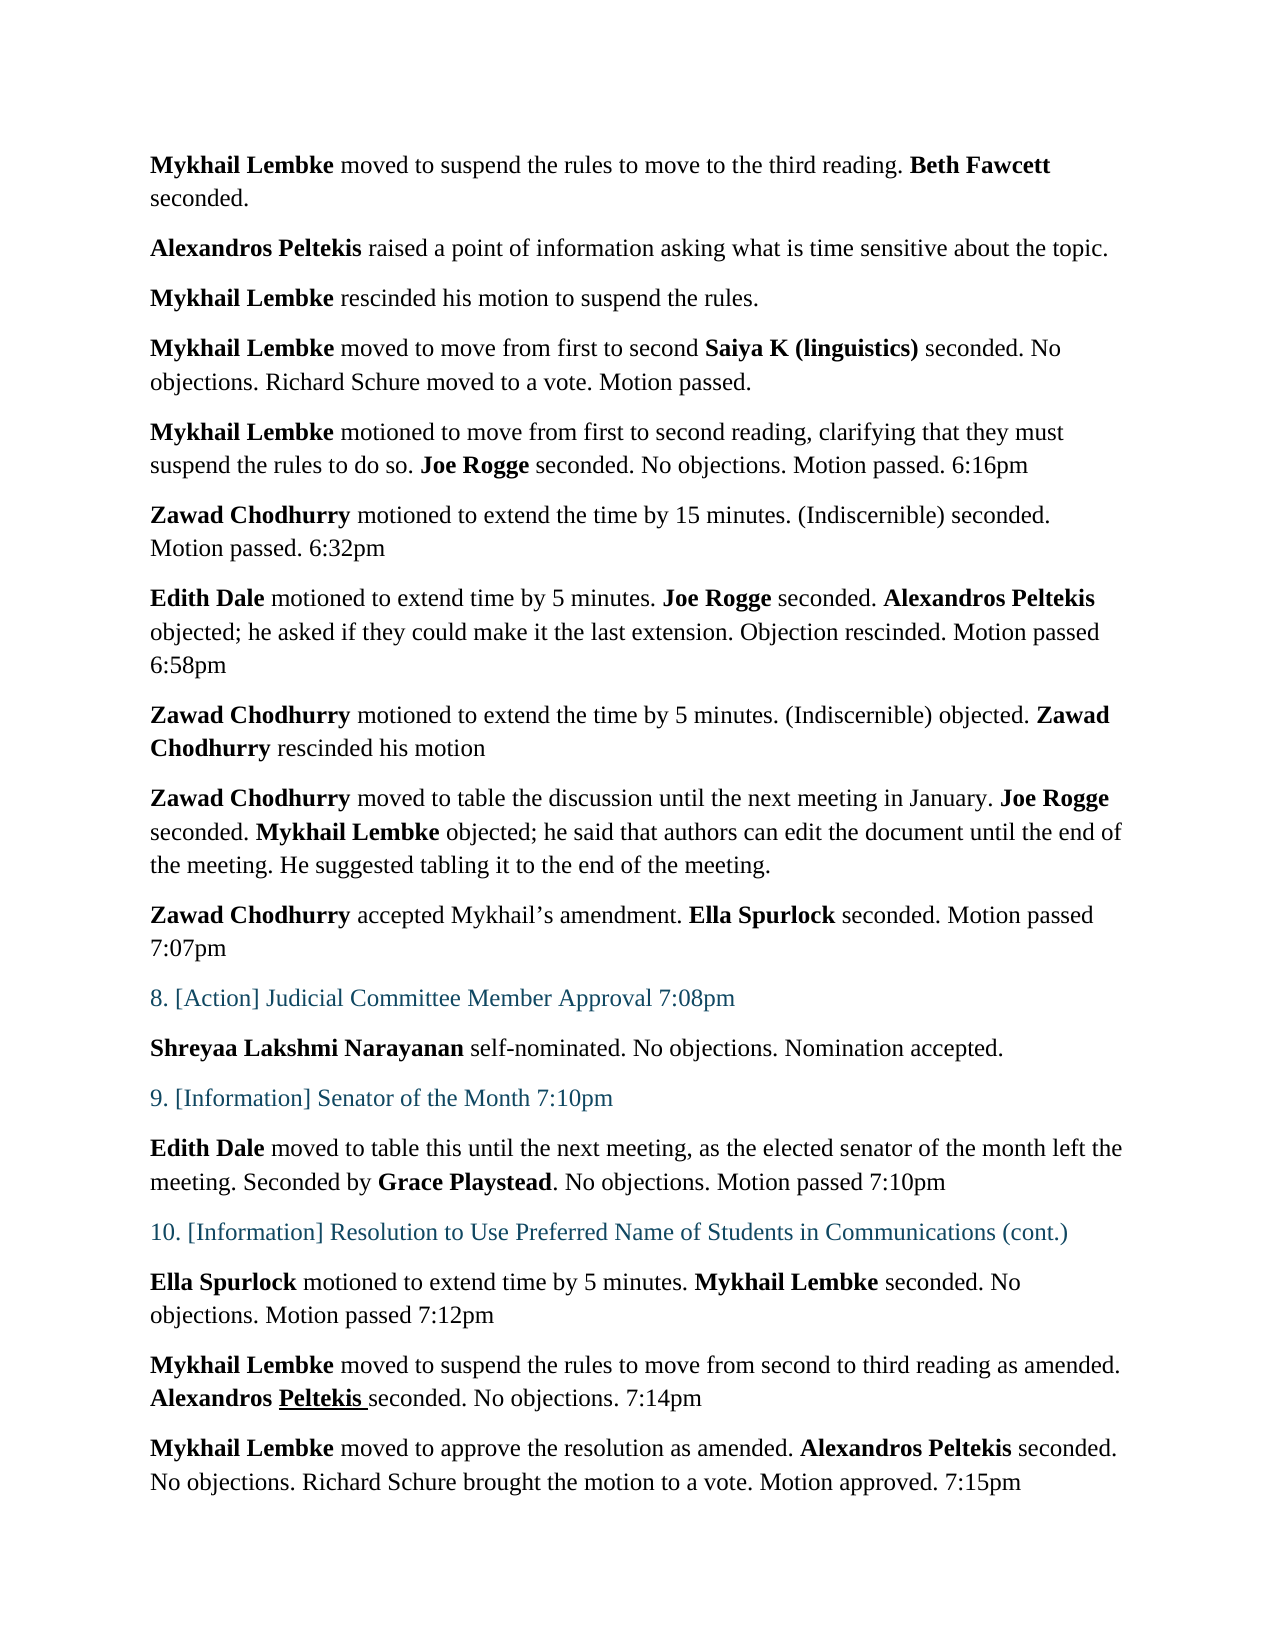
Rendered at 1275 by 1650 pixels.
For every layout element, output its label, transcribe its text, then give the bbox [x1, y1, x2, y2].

text Mykhail Lembke moved to approve the resolution as amended. Alexandros Peltekis seconded. No objections. Richard Schure brought the motion to a vote. Motion approved. 7:15pm [150, 1433, 1125, 1495]
text Zawad Chodhurry moved to table the discussion until the next meeting in January. Joe Rogge seconded. Mykhail Lembke objected; he said that authors can edit the document until the end of the meeting. He suggested tabling it to the end of the meeting. [150, 783, 1125, 879]
text Zawad Chodhurry accepted Mykhail’s amendment. Ella Spurlock seconded. Motion passed 7:07pm [150, 900, 1125, 962]
text Mykhail Lembke motioned to move from first to second reading, clarifying that they must suspend the rules to do so. Joe Rogge seconded. No objections. Motion passed. 6:16pm [150, 417, 1125, 479]
text Shreyaa Lakshmi Narayanan self-nominated. No objections. Nomination accepted. [150, 1033, 1125, 1062]
text Mykhail Lembke moved to suspend the rules to move to the third reading. Beth Fawcett seconded. [150, 150, 1125, 212]
text 10. [Information] Resolution to Use Preferred Name of Students in Communications (cont.) [150, 1217, 1125, 1245]
text 8. [Action] Judicial Committee Member Approval 7:08pm [150, 983, 1125, 1012]
text Alexandros Peltekis raised a point of information asking what is time sensitive about the topic. [150, 233, 1125, 262]
text Mykhail Lembke moved to suspend the rules to move from second to third reading as amended. Alexandros Peltekis seconded. No objections. 7:14pm [150, 1350, 1125, 1412]
text Edith Dale moved to table this until the next meeting, as the elected senator of the month left the meeting. Seconded by Grace Playstead. No objections. Motion passed 7:10pm [150, 1133, 1125, 1195]
text Mykhail Lembke rescinded his motion to suspend the rules. [150, 283, 1125, 312]
text Zawad Chodhurry motioned to extend the time by 15 minutes. (Indiscernible) seconded. Motion passed. 6:32pm [150, 500, 1125, 562]
text Mykhail Lembke moved to move from first to second Saiya K (linguistics) seconded. No objections. Richard Schure moved to a vote. Motion passed. [150, 333, 1125, 395]
text Ella Spurlock motioned to extend time by 5 minutes. Mykhail Lembke seconded. No objections. Motion passed 7:12pm [150, 1267, 1125, 1329]
text Edith Dale motioned to extend time by 5 minutes. Joe Rogge seconded. Alexandros Peltekis objected; he asked if they could make it the last extension. Objection rescinded. Motion passed 6:58pm [150, 583, 1125, 679]
text 9. [Information] Senator of the Month 7:10pm [150, 1083, 1125, 1112]
text Zawad Chodhurry motioned to extend the time by 5 minutes. (Indiscernible) objected. Zawad Chodhurry rescinded his motion [150, 700, 1125, 762]
